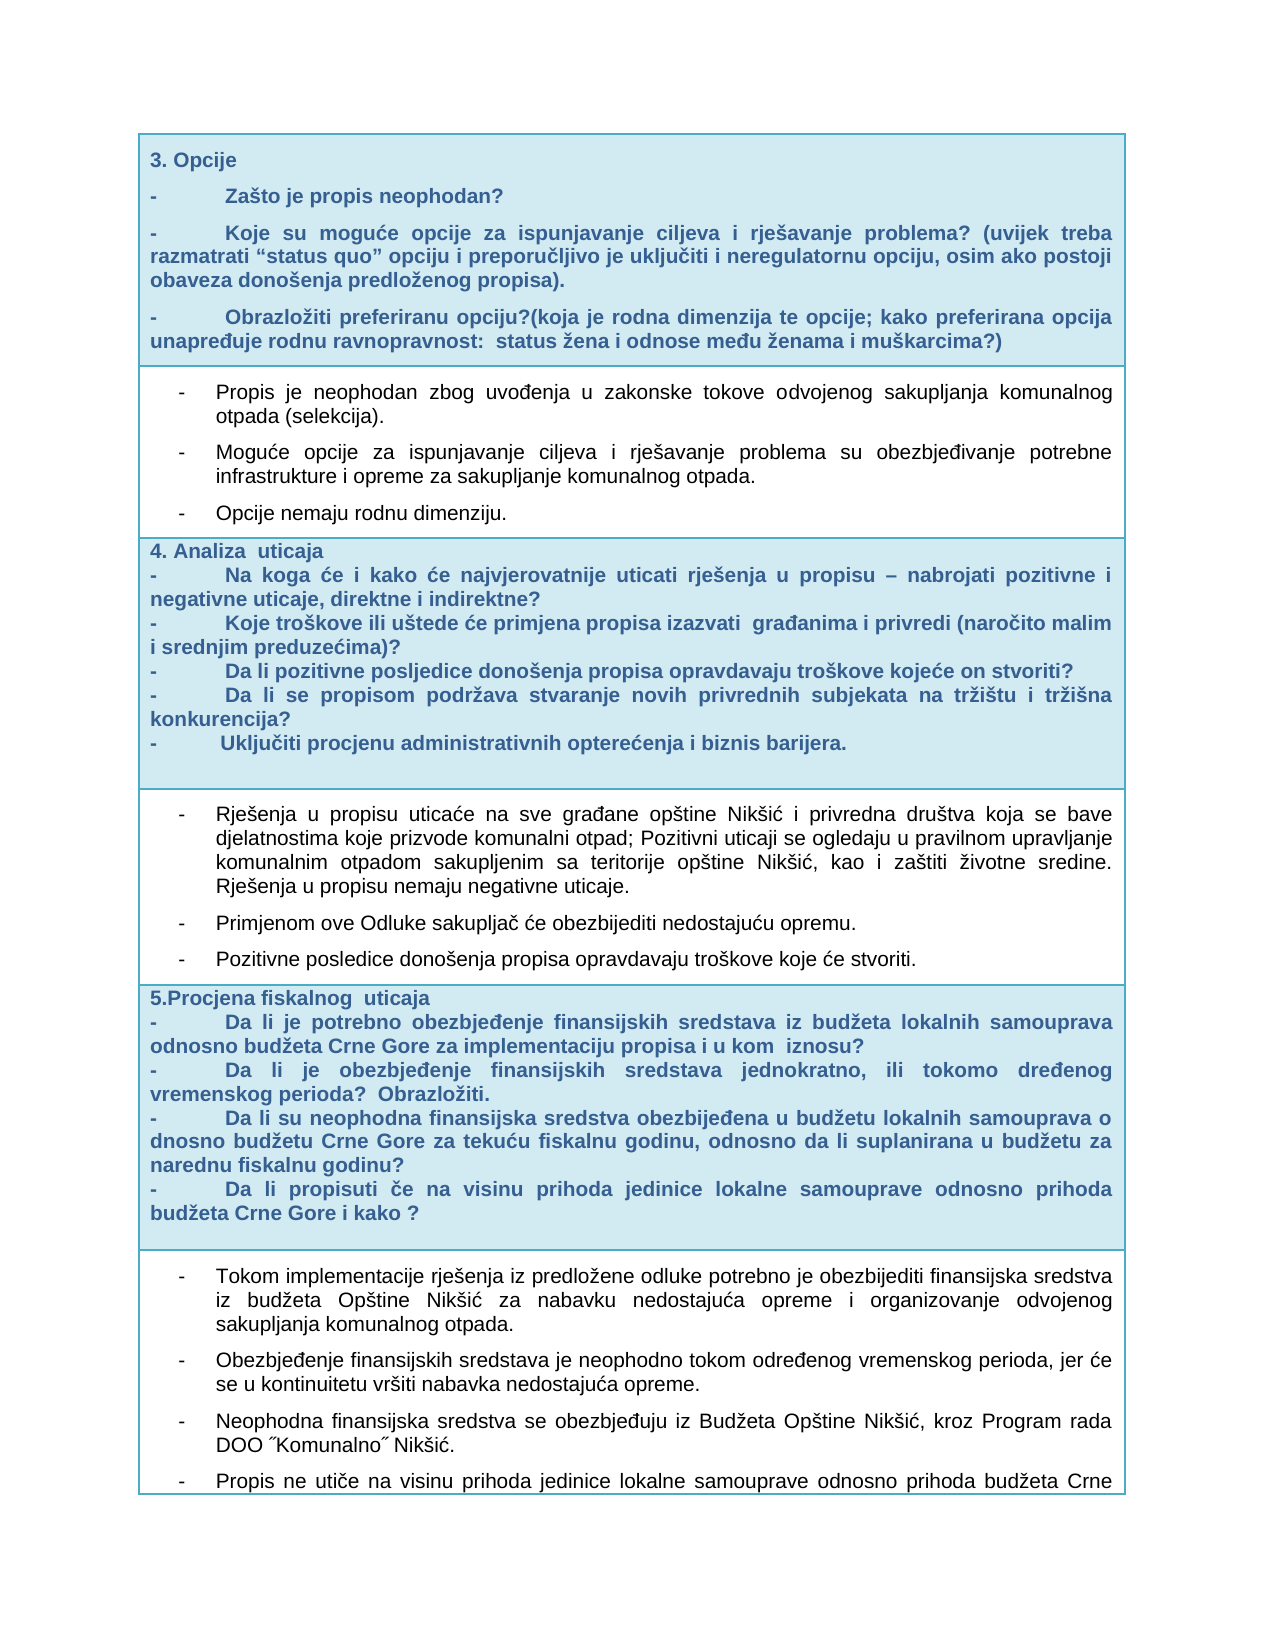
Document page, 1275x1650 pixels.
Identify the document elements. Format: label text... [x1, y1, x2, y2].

table_cell 5.Procjena fiskalnog uticaja - Da li je potrebno obezbjeđenje finansijskih sredstava iz budžeta lokalnih samouprava odnosno budžeta Crne Gore za implementaciju propisa i u kom iznosu? - Da li je obezbjeđenje finansijskih sredstava jednokratno, ili tokomo dređenog vremenskog perioda? Obrazložiti. - Da li su neophodna finansijska sredstva obezbijeđena u budžetu lokalnih samouprava o dnosno budžetu Crne Gore za tekuću fiskalnu godinu, odnosno da li suplanirana u budžetu za narednu fiskalnu godinu? - Da li propisuti če na visinu prihoda jedinice lokalne samouprave odnosno prihoda budžeta Crne Gore i kako ? [140, 986, 1124, 1249]
table_cell 3. Opcije - Zašto je propis neophodan? - Koje su moguće opcije za ispunjavanje ciljeva i rješavanje problema? (uvijek treba razmatrati “status quo” opciju i preporučljivo je uključiti i neregulatornu opciju, osim ako postoji obaveza donošenja predloženog propisa). - Obrazložiti preferiranu opciju?(koja je rodna dimenzija te opcije; kako preferirana opcija unapređuje rodnu ravnopravnost: status žena i odnose među ženama i muškarcima?) [140, 135, 1124, 365]
table_cell Propis je neophodan zbog uvođenja u zakonske tokove odvojenog sakupljanja komunalnog otpada (selekcija). Moguće opcije za ispunjavanje ciljeva i rješavanje problema su obezbjeđivanje potrebne infrastrukture i opreme za sakupljanje komunalnog otpada. Opcije nemaju rodnu dimenziju. [140, 367, 1124, 537]
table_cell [140, 1251, 1124, 1493]
table_cell Rješenja u propisu uticaće na sve građane opštine Nikšić i privredna društva koja se bave djelatnostima koje prizvode komunalni otpad; Pozitivni uticaji se ogledaju u pravilnom upravljanje komunalnim otpadom sakupljenim sa teritorije opštine Nikšić, kao i zaštiti životne sredine. Rješenja u propisu nemaju negativne uticaje. Primjenom ove Odluke sakupljač će obezbijediti nedostajuću opremu. Pozitivne posledice donošenja propisa opravdavaju troškove koje će stvoriti. [140, 790, 1124, 983]
table_cell 4. Analiza uticaja - Na koga će i kako će najvjerovatnije uticati rješenja u propisu – nabrojati pozitivne i negativne uticaje, direktne i indirektne? - Koje troškove ili uštede će primjena propisa izazvati građanima i privredi (naročito malim i srednjim preduzećima)? - Da li pozitivne posljedice donošenja propisa opravdavaju troškove kojeće on stvoriti? - Da li se propisom podržava stvaranje novih privrednih subjekata na tržištu i tržišna konkurencija? - Uključiti procjenu administrativnih opterećenja i biznis barijera. [140, 539, 1124, 788]
